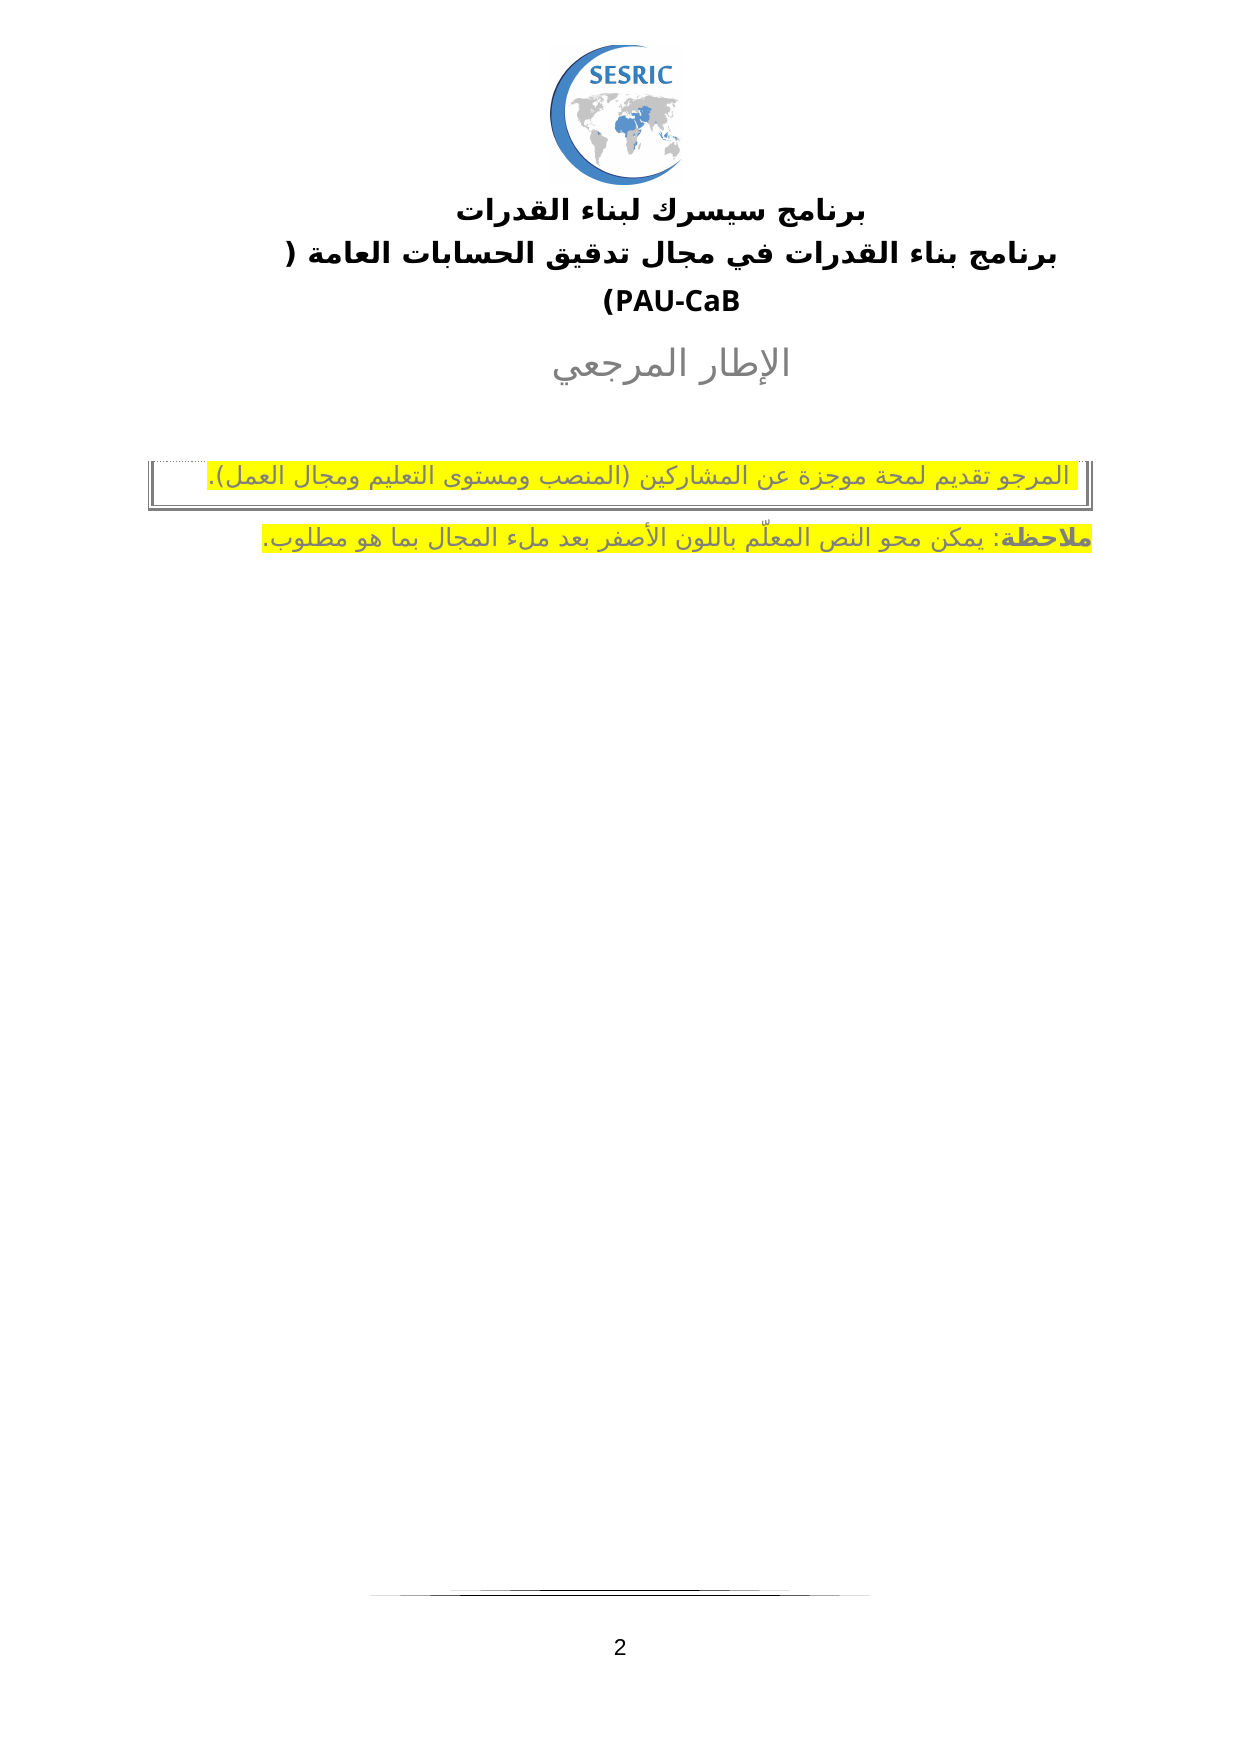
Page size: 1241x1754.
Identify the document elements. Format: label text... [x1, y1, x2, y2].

table_cell المرجو تقديم لمحة موجزة عن المشاركين (المنصب ومستوى التعليم ومجال العمل). [154, 461, 1086, 505]
picture [550, 45, 683, 185]
text ملاحظة: يمكن محو النص المعلّم باللون الأصفر بعد ملء المجال بما هو مطلوب. [148, 523, 645, 553]
